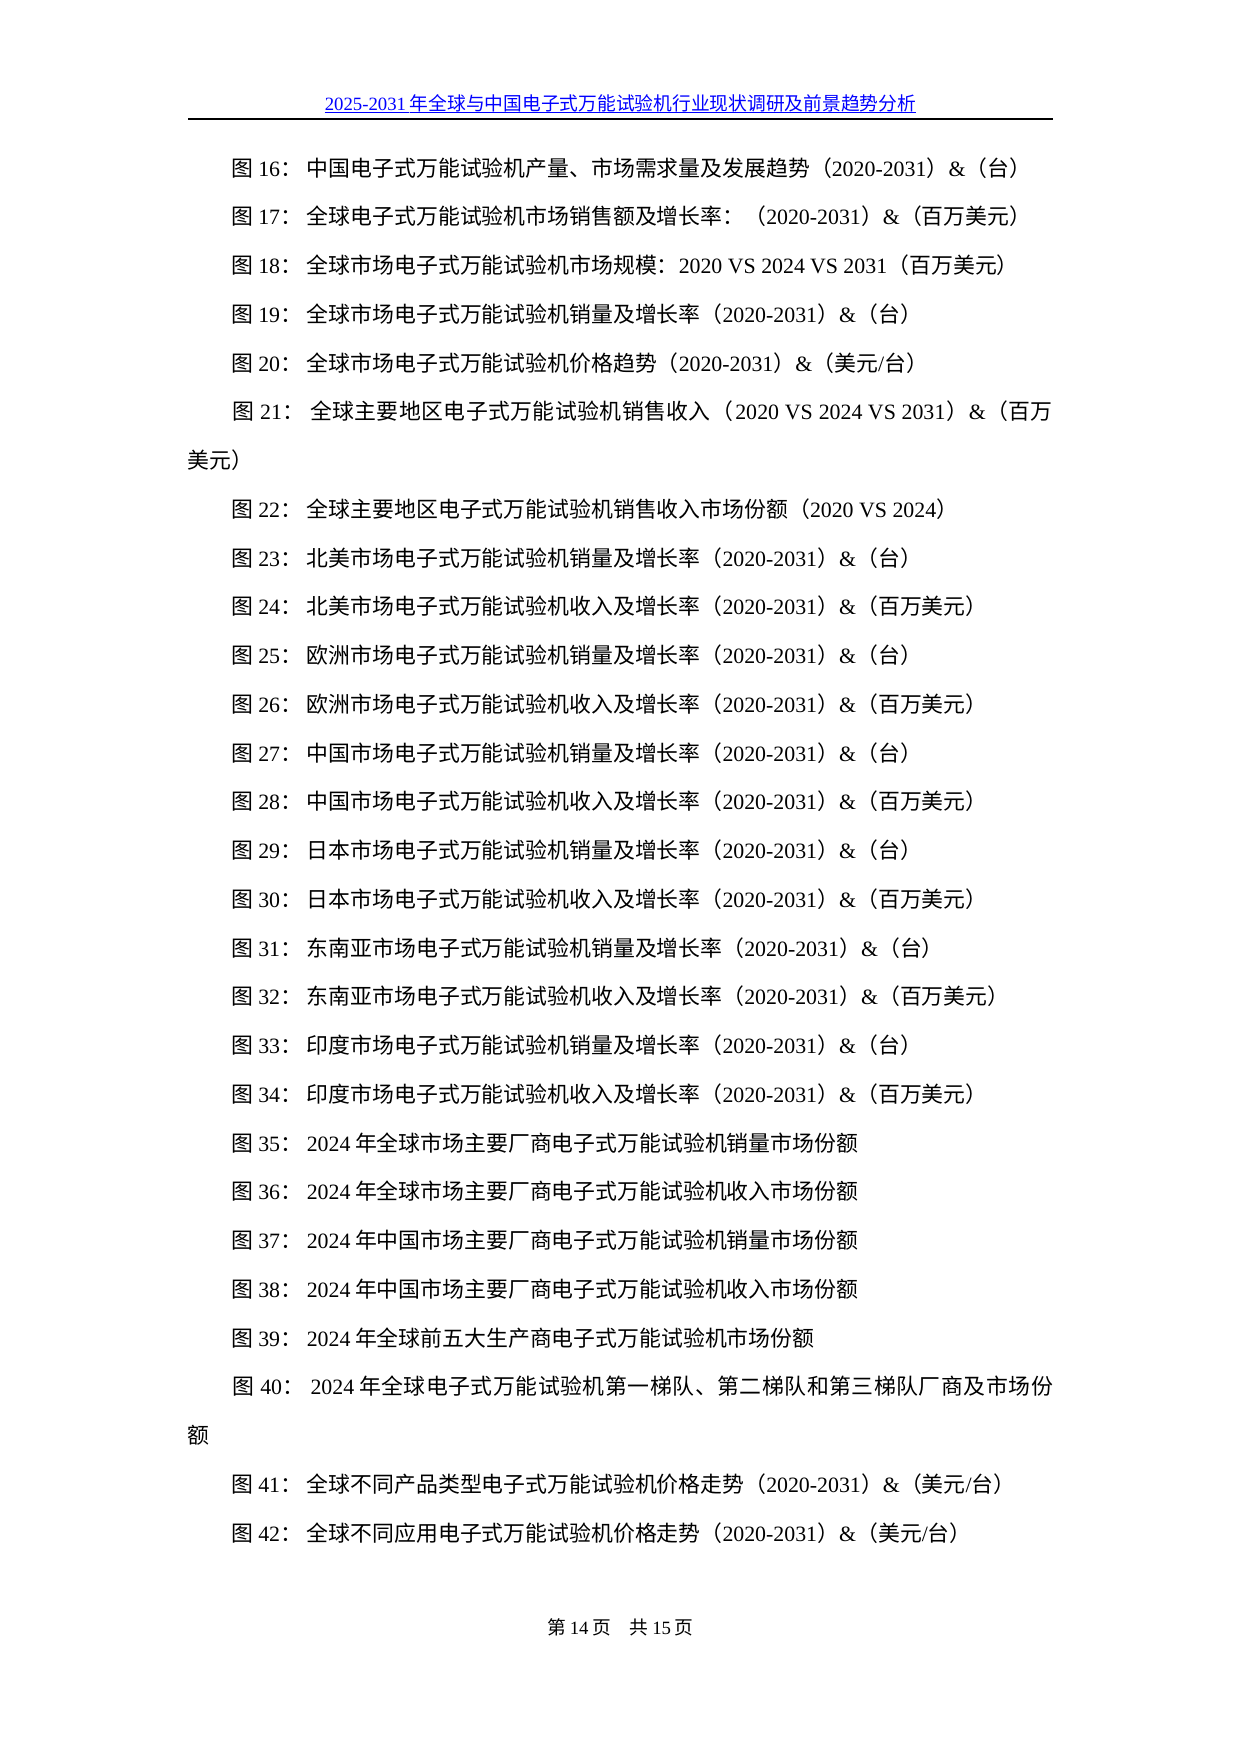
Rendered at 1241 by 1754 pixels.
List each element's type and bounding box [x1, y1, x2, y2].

text [187, 150, 1053, 1548]
